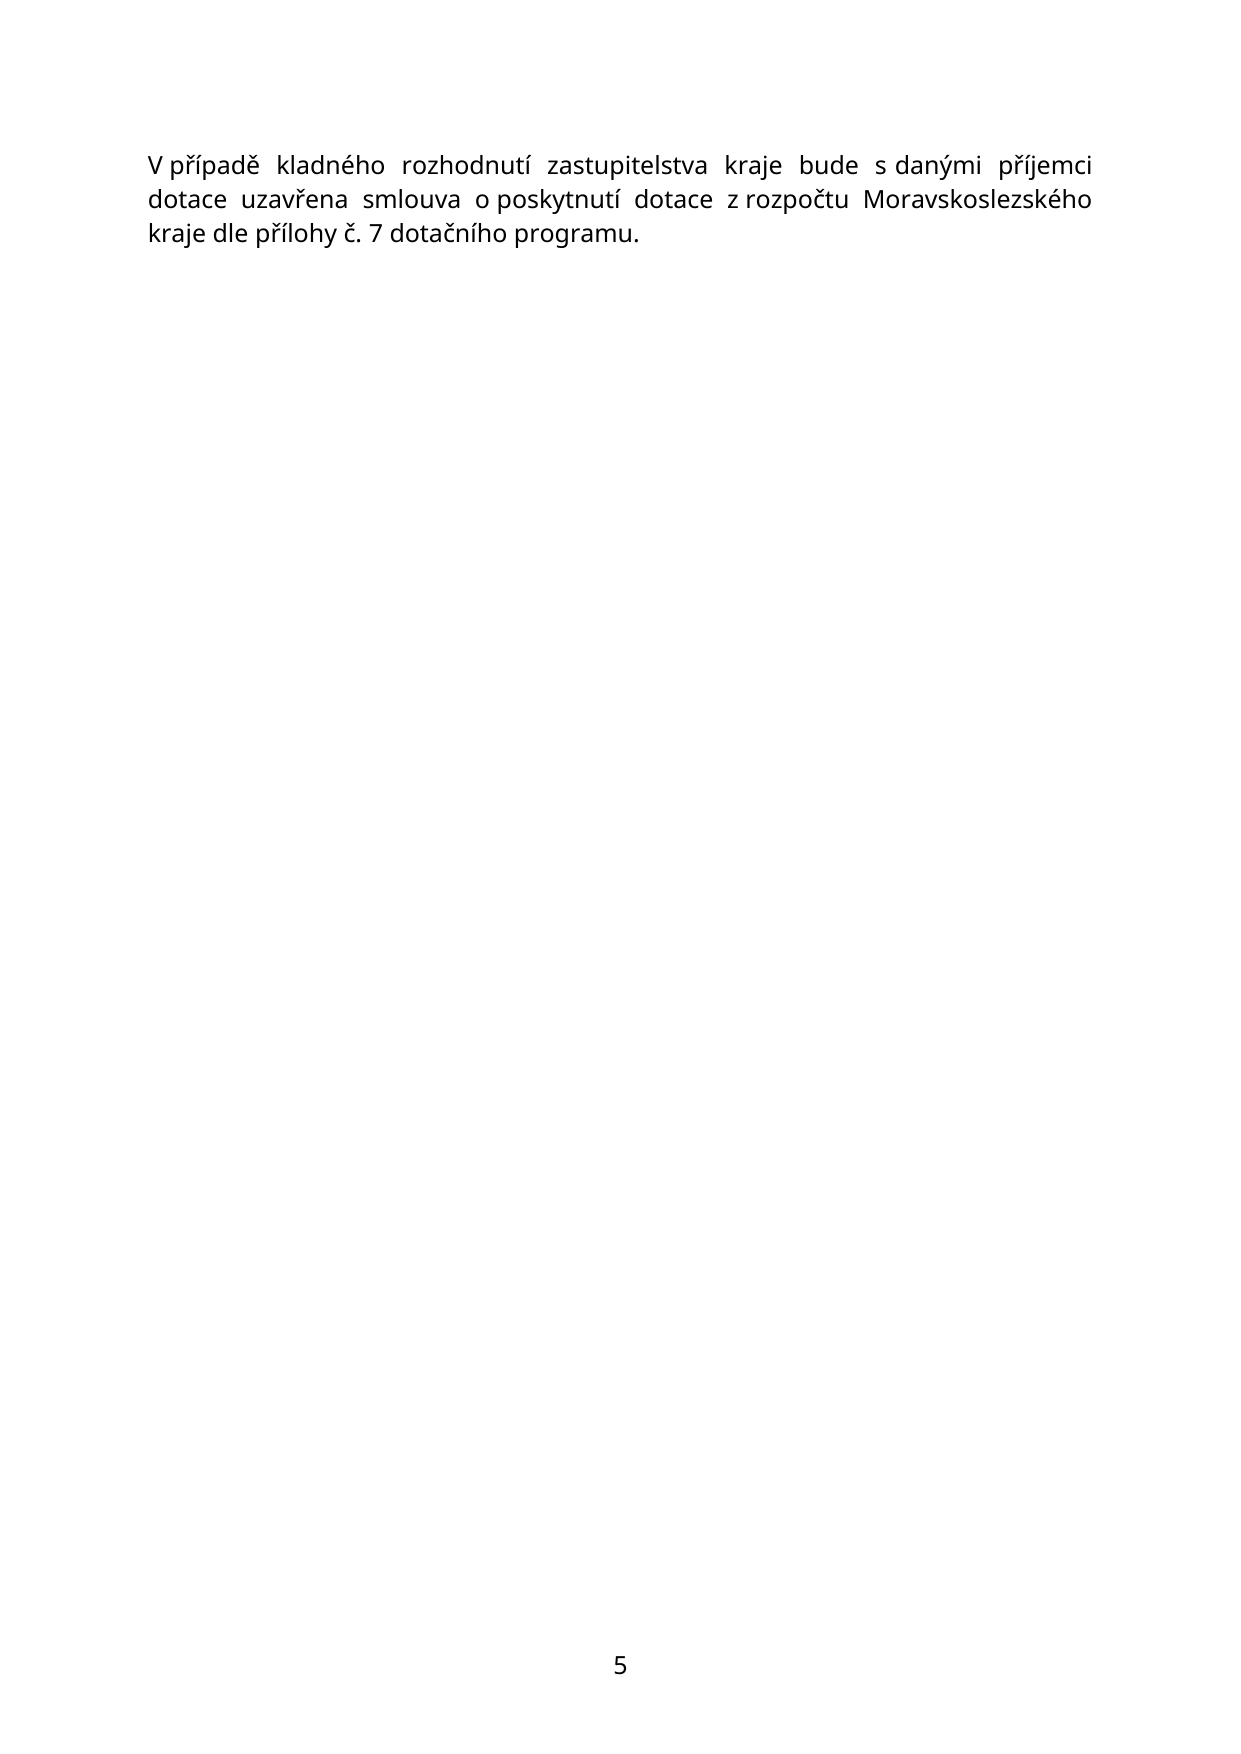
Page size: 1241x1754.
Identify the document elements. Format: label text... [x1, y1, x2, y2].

text V případě kladného rozhodnutí zastupitelstva kraje bude s danými příjemci dotace uzavřena smlouva o poskytnutí dotace z rozpočtu Moravskoslezského kraje dle přílohy č. 7 dotačního programu. [148, 148, 1092, 250]
